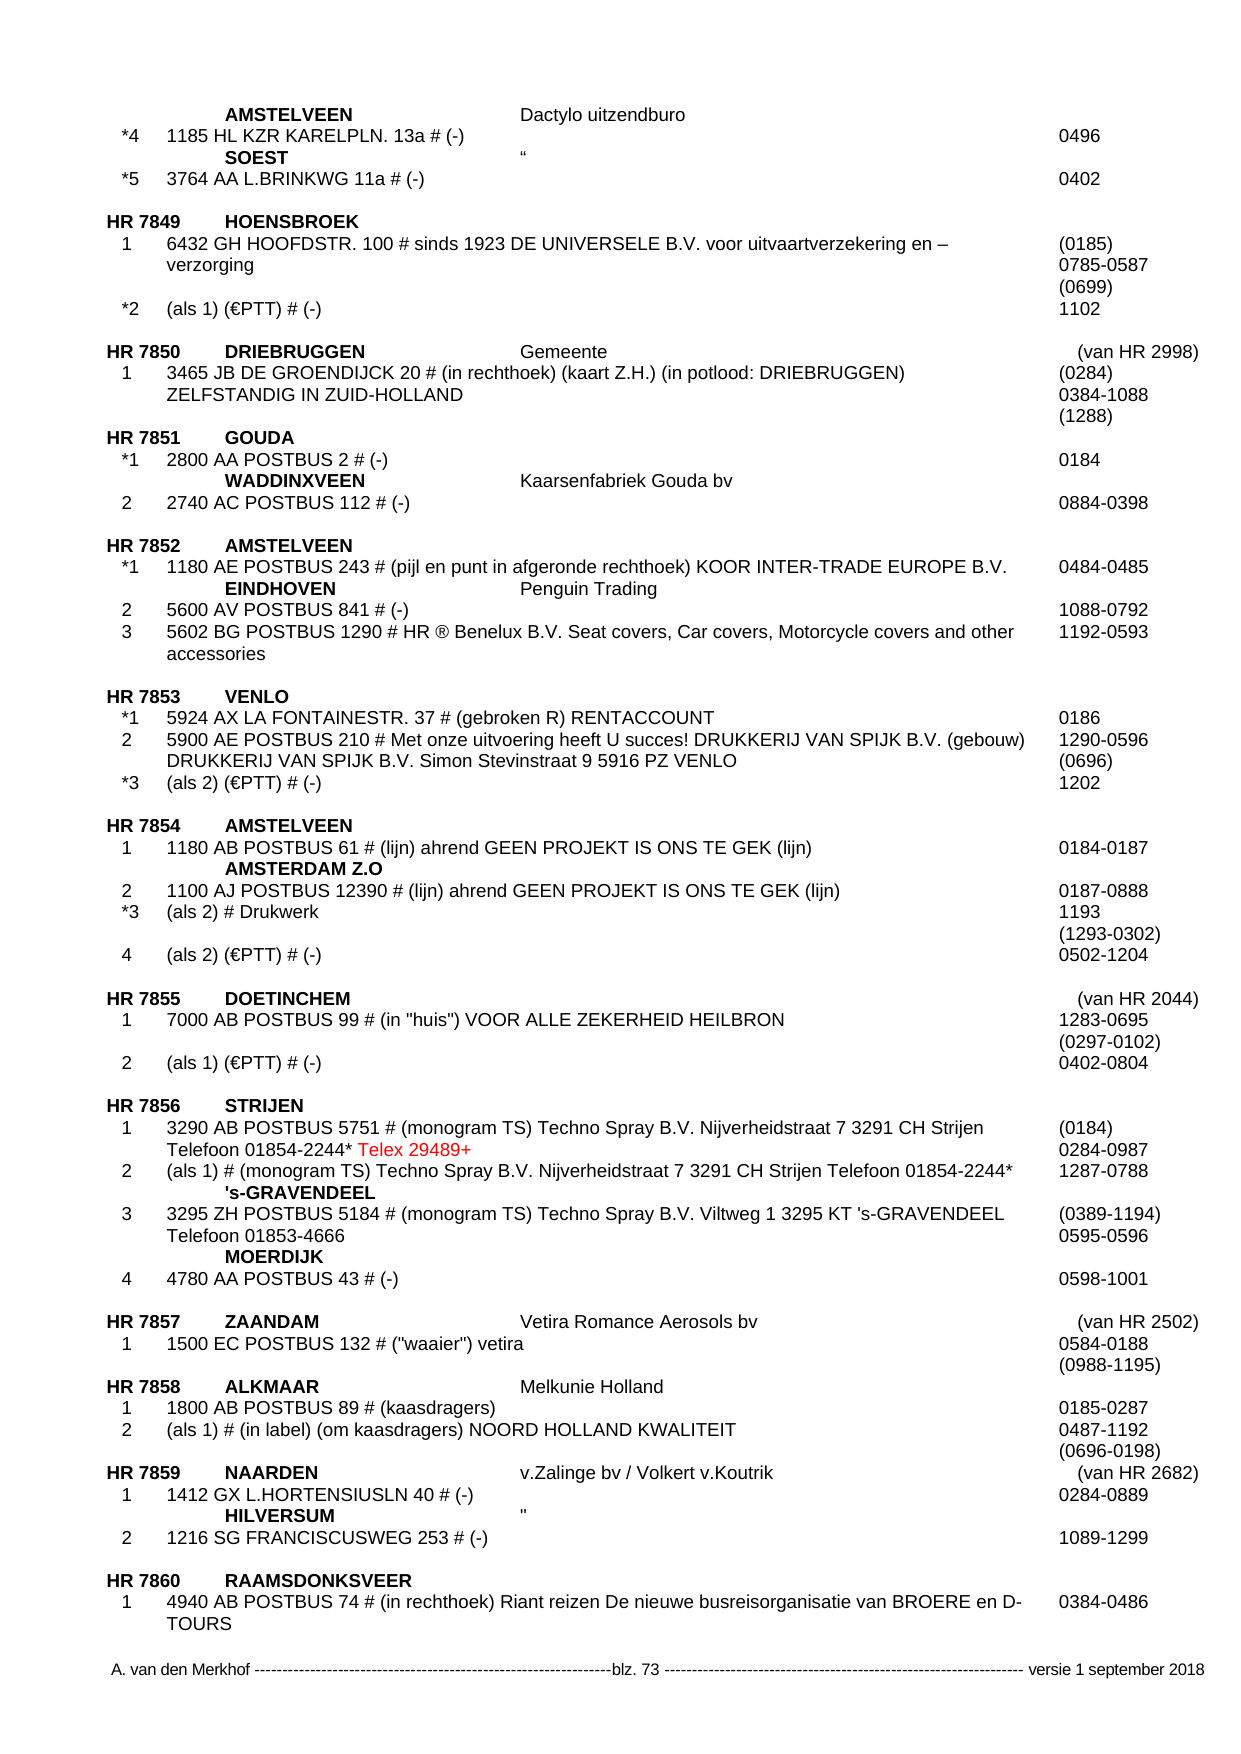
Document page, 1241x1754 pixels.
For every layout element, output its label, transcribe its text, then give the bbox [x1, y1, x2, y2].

text HR 7852 AMSTELVEEN [106, 534, 1163, 556]
text HR 7859 NAARDEN v.Zalinge bv / Volkert v.Koutrik (van HR 2682) [106, 1462, 1163, 1483]
text AMSTELVEEN Dactylo uitzendburo [106, 103, 1163, 125]
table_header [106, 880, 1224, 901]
text SOEST “ [106, 146, 1163, 168]
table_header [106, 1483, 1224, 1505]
text 's-GRAVENDEEL [106, 1181, 1163, 1203]
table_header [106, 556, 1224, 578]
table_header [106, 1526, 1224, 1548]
text MOERDIJK [106, 1246, 1163, 1268]
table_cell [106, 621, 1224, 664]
text HR 7856 STRIJEN [106, 1095, 1163, 1117]
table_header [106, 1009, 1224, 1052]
text HR 7858 ALKMAAR Melkunie Holland [106, 1376, 1163, 1397]
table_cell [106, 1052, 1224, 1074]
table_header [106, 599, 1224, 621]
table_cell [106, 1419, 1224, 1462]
text EINDHOVEN Penguin Trading [106, 578, 1163, 599]
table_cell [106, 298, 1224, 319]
text WADDINXVEEN Kaarsenfabriek Gouda bv [106, 470, 1163, 491]
text HR 7855 DOETINCHEM (van HR 2044) [106, 987, 1163, 1009]
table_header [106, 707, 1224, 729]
text HR 7854 AMSTELVEEN [106, 815, 1163, 836]
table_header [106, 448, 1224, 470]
text HR 7849 HOENSBROEK [106, 211, 1163, 233]
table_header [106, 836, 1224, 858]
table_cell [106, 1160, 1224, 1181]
text HR 7851 GOUDA [106, 427, 1163, 448]
text HR 7850 DRIEBRUGGEN Gemeente (van HR 2998) [106, 341, 1163, 362]
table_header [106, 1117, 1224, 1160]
text HR 7857 ZAANDAM Vetira Romance Aerosols bv (van HR 2502) [106, 1311, 1163, 1332]
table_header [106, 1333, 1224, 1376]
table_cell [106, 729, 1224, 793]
text HR 7853 VENLO [106, 686, 1163, 707]
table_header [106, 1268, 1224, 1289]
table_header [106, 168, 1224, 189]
text HR 7860 RAAMSDONKSVEER [106, 1569, 1163, 1591]
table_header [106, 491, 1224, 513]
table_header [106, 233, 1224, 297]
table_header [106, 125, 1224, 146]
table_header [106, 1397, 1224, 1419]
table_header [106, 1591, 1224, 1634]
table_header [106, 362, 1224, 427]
text HILVERSUM " [106, 1505, 1163, 1526]
text AMSTERDAM Z.O [106, 858, 1163, 879]
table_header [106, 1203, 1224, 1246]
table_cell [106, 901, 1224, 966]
